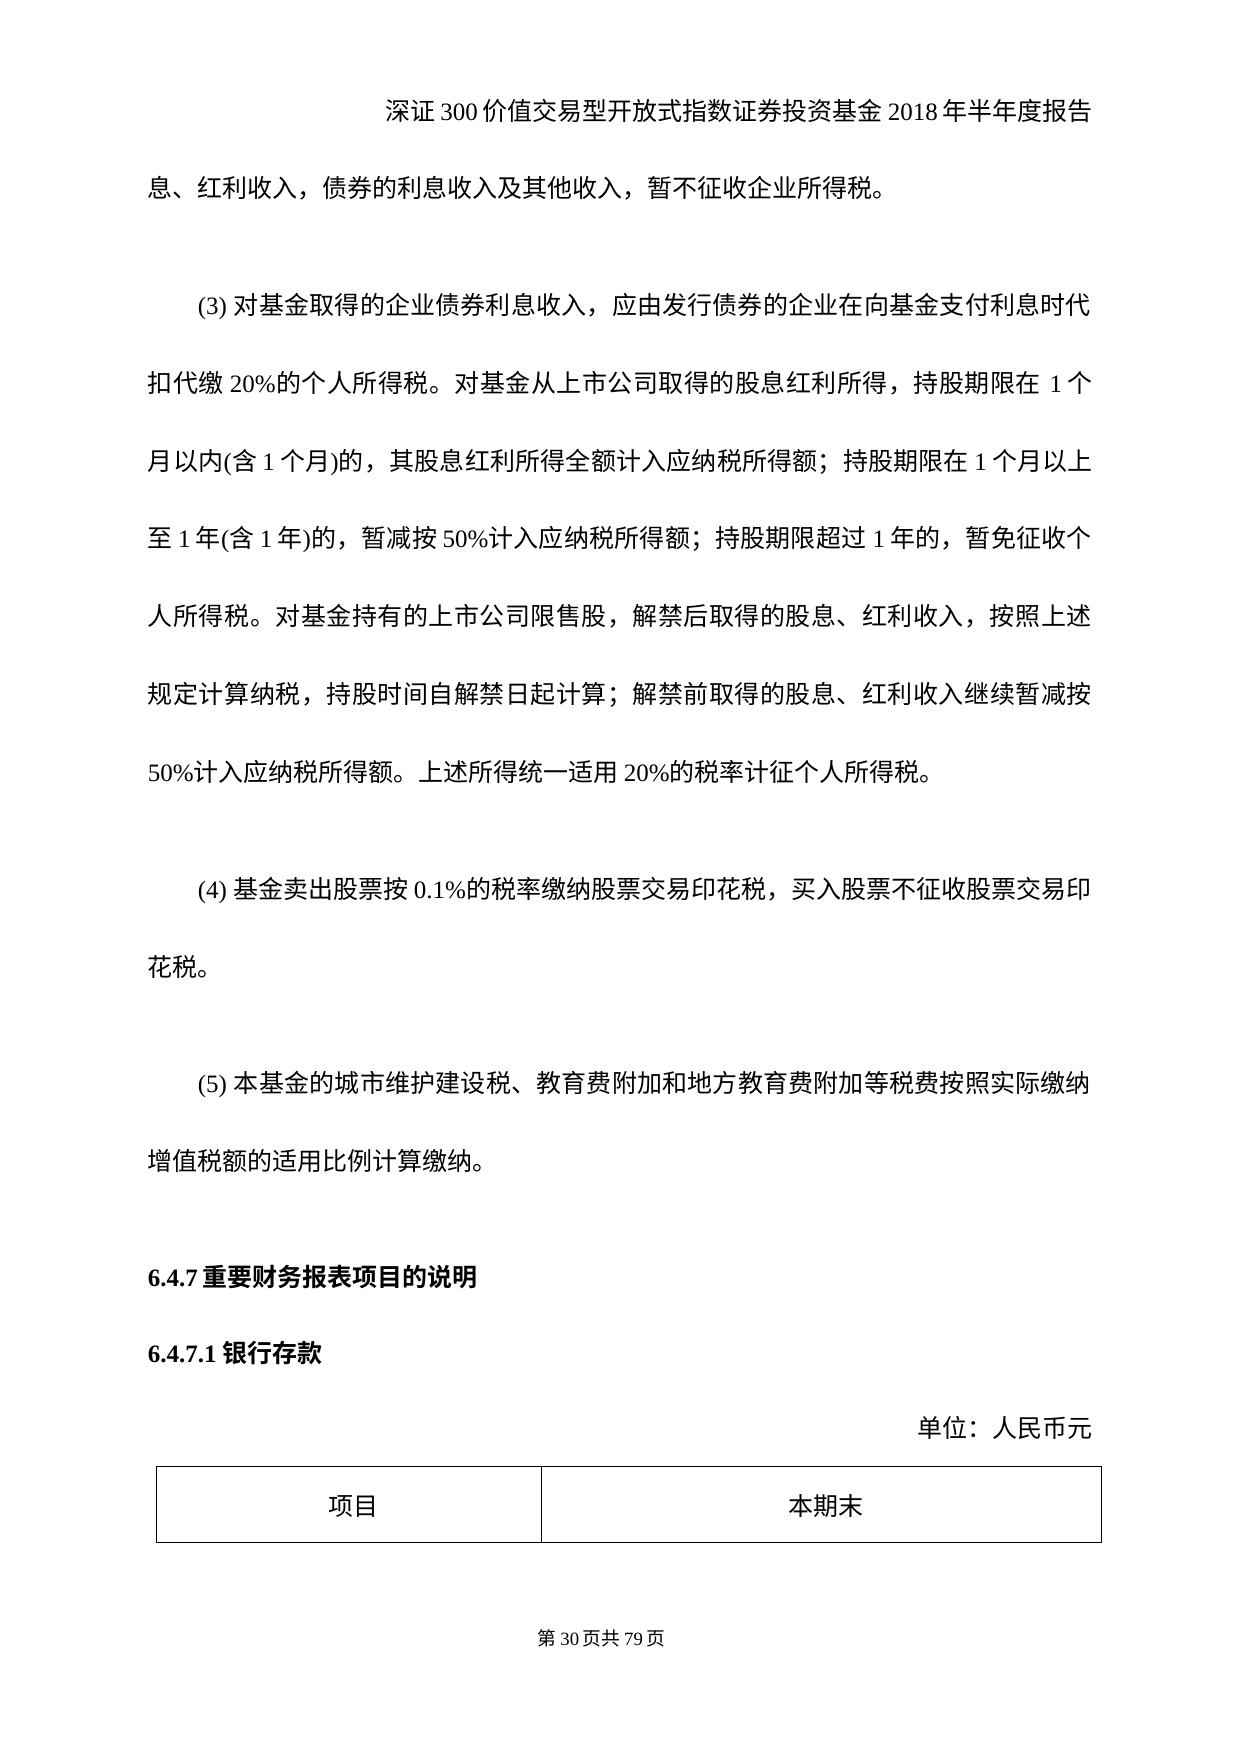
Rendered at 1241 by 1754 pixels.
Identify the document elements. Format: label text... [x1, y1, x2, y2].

text 6.4.7.1 银行存款 [148, 1319, 1092, 1384]
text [148, 154, 1092, 219]
table_header 本期末 2018年6月30日 [542, 1467, 1101, 1542]
text 单位：人民币元 [149, 1394, 1092, 1459]
text (3) 对基金取得的企业债券利息收入，应由发行债券的企业在向基金支付利息时代扣代缴20%的个人所得税。对基金从上市公司取得的股息红利所得，持股期限在1个月以内(含1个月)的，其股息红利所得全额计入应纳税所得额；持股期限在1个月以上至1年(含1年)的，暂减按50%计入应纳税所得额；持股期限超过1年的，暂免征收个人所得税。对基金持有的上市公司限售股，解禁后取得的股息、红利收入，按照上述规定计算纳税，持股时间自解禁日起计算；解禁前取得的股息、红利收入继续暂减按50%计入应纳税所得额。上述所得统一适用20%的税率计征个人所得税。 [148, 271, 1092, 803]
table_header 项目 [157, 1467, 541, 1542]
text 6.4.7重要财务报表项目的说明 [148, 1243, 1092, 1308]
text (5) 本基金的城市维护建设税、教育费附加和地方教育费附加等税费按照实际缴纳增值税额的适用比例计算缴纳。 [148, 1049, 1092, 1192]
text (4) 基金卖出股票按0.1%的税率缴纳股票交易印花税，买入股票不征收股票交易印花税。 [148, 855, 1092, 998]
